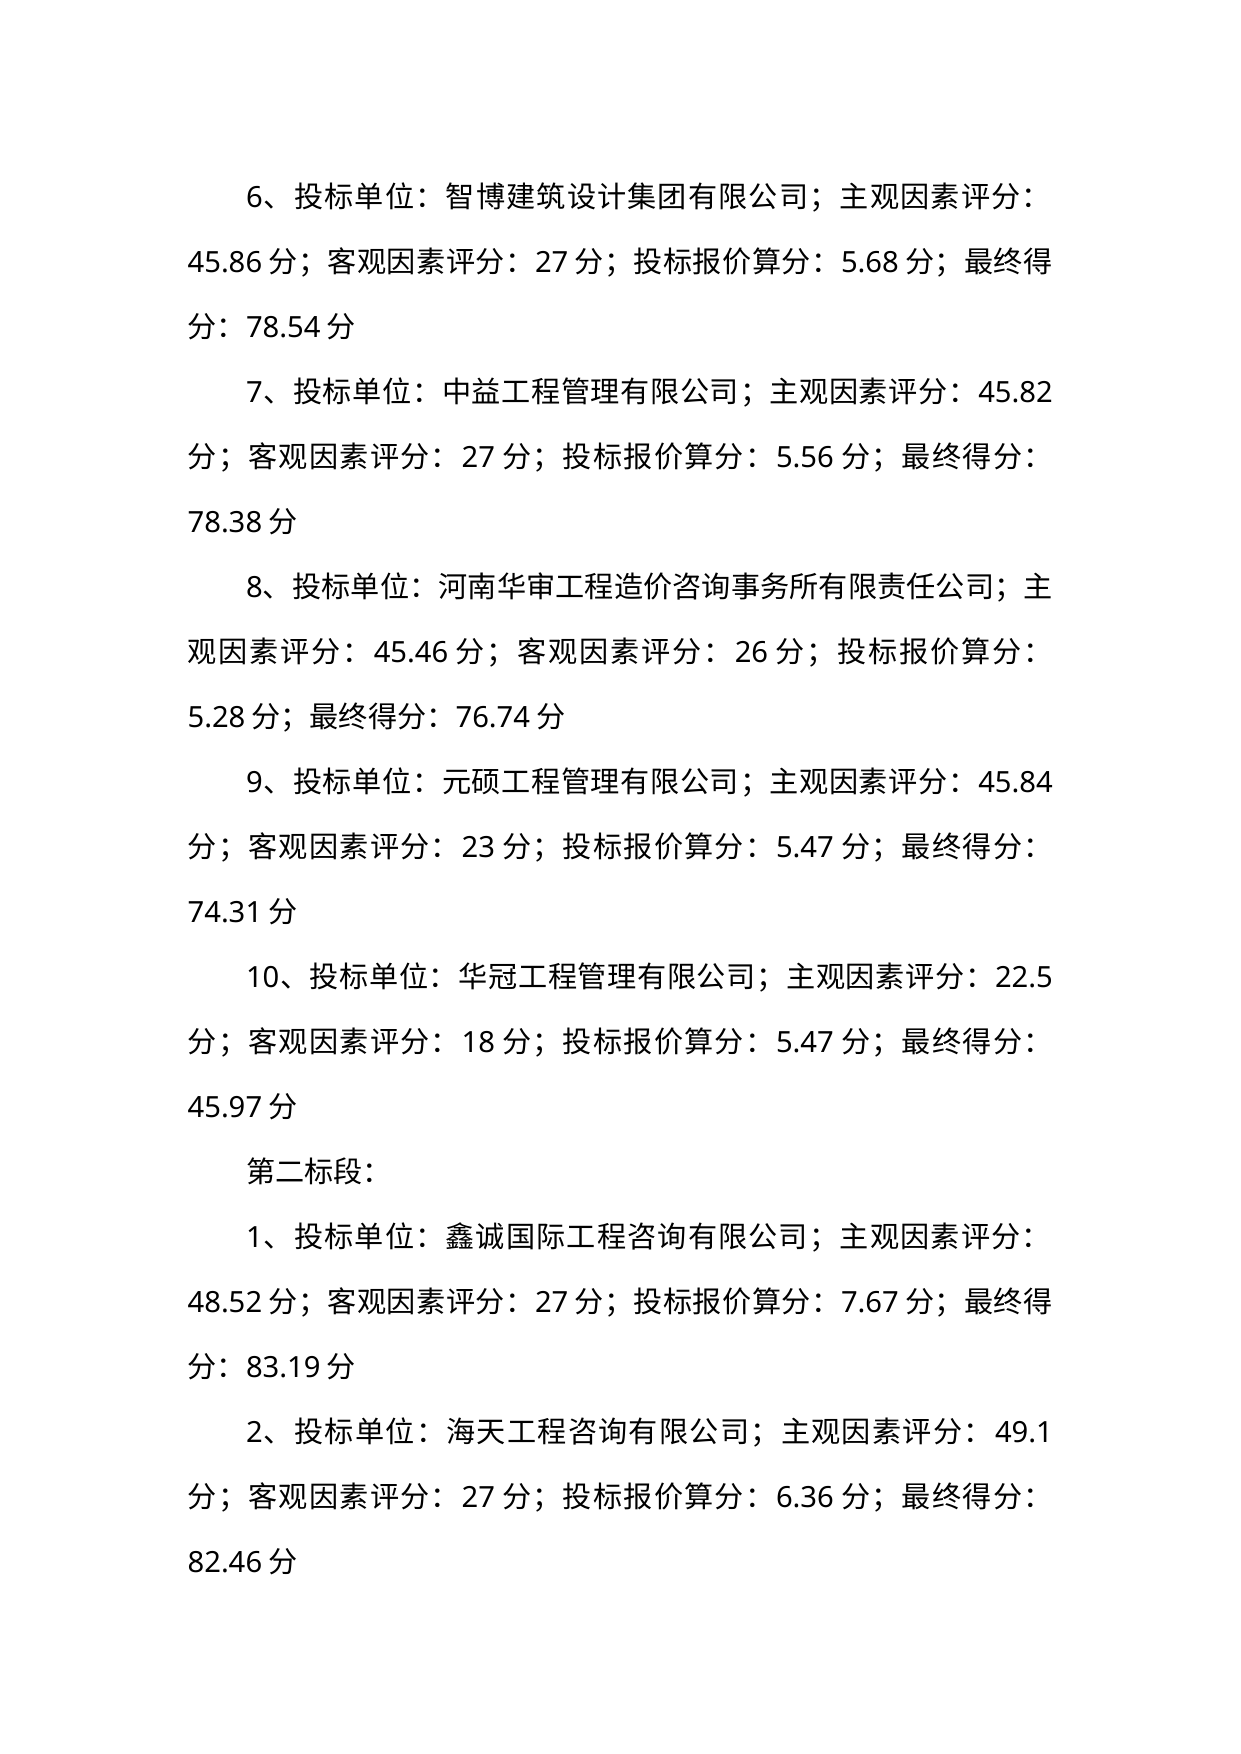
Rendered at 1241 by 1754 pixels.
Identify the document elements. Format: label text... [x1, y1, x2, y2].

text 6、投标单位：智博建筑设计集团有限公司；主观因素评分：45.86分；客观因素评分：27分；投标报价算分：5.68分；最终得分：78.54分 [187, 162, 1053, 357]
text 第二标段： [187, 1137, 1053, 1202]
text 1、投标单位：鑫诚国际工程咨询有限公司；主观因素评分：48.52分；客观因素评分：27分；投标报价算分：7.67分；最终得分：83.19分 [187, 1202, 1053, 1397]
text 10、投标单位：华冠工程管理有限公司；主观因素评分：22.5分；客观因素评分：18分；投标报价算分：5.47分；最终得分：45.97分 [187, 942, 1053, 1137]
text 2、投标单位：海天工程咨询有限公司；主观因素评分：49.1分；客观因素评分：27分；投标报价算分：6.36分；最终得分：82.46分 [187, 1397, 1053, 1592]
text 9、投标单位：元硕工程管理有限公司；主观因素评分：45.84分；客观因素评分：23分；投标报价算分：5.47分；最终得分：74.31分 [187, 747, 1053, 942]
text 8、投标单位：河南华审工程造价咨询事务所有限责任公司；主观因素评分：45.46分；客观因素评分：26分；投标报价算分：5.28分；最终得分：76.74分 [187, 552, 1053, 747]
text 7、投标单位：中益工程管理有限公司；主观因素评分：45.82分；客观因素评分：27分；投标报价算分：5.56分；最终得分：78.38分 [187, 357, 1053, 552]
